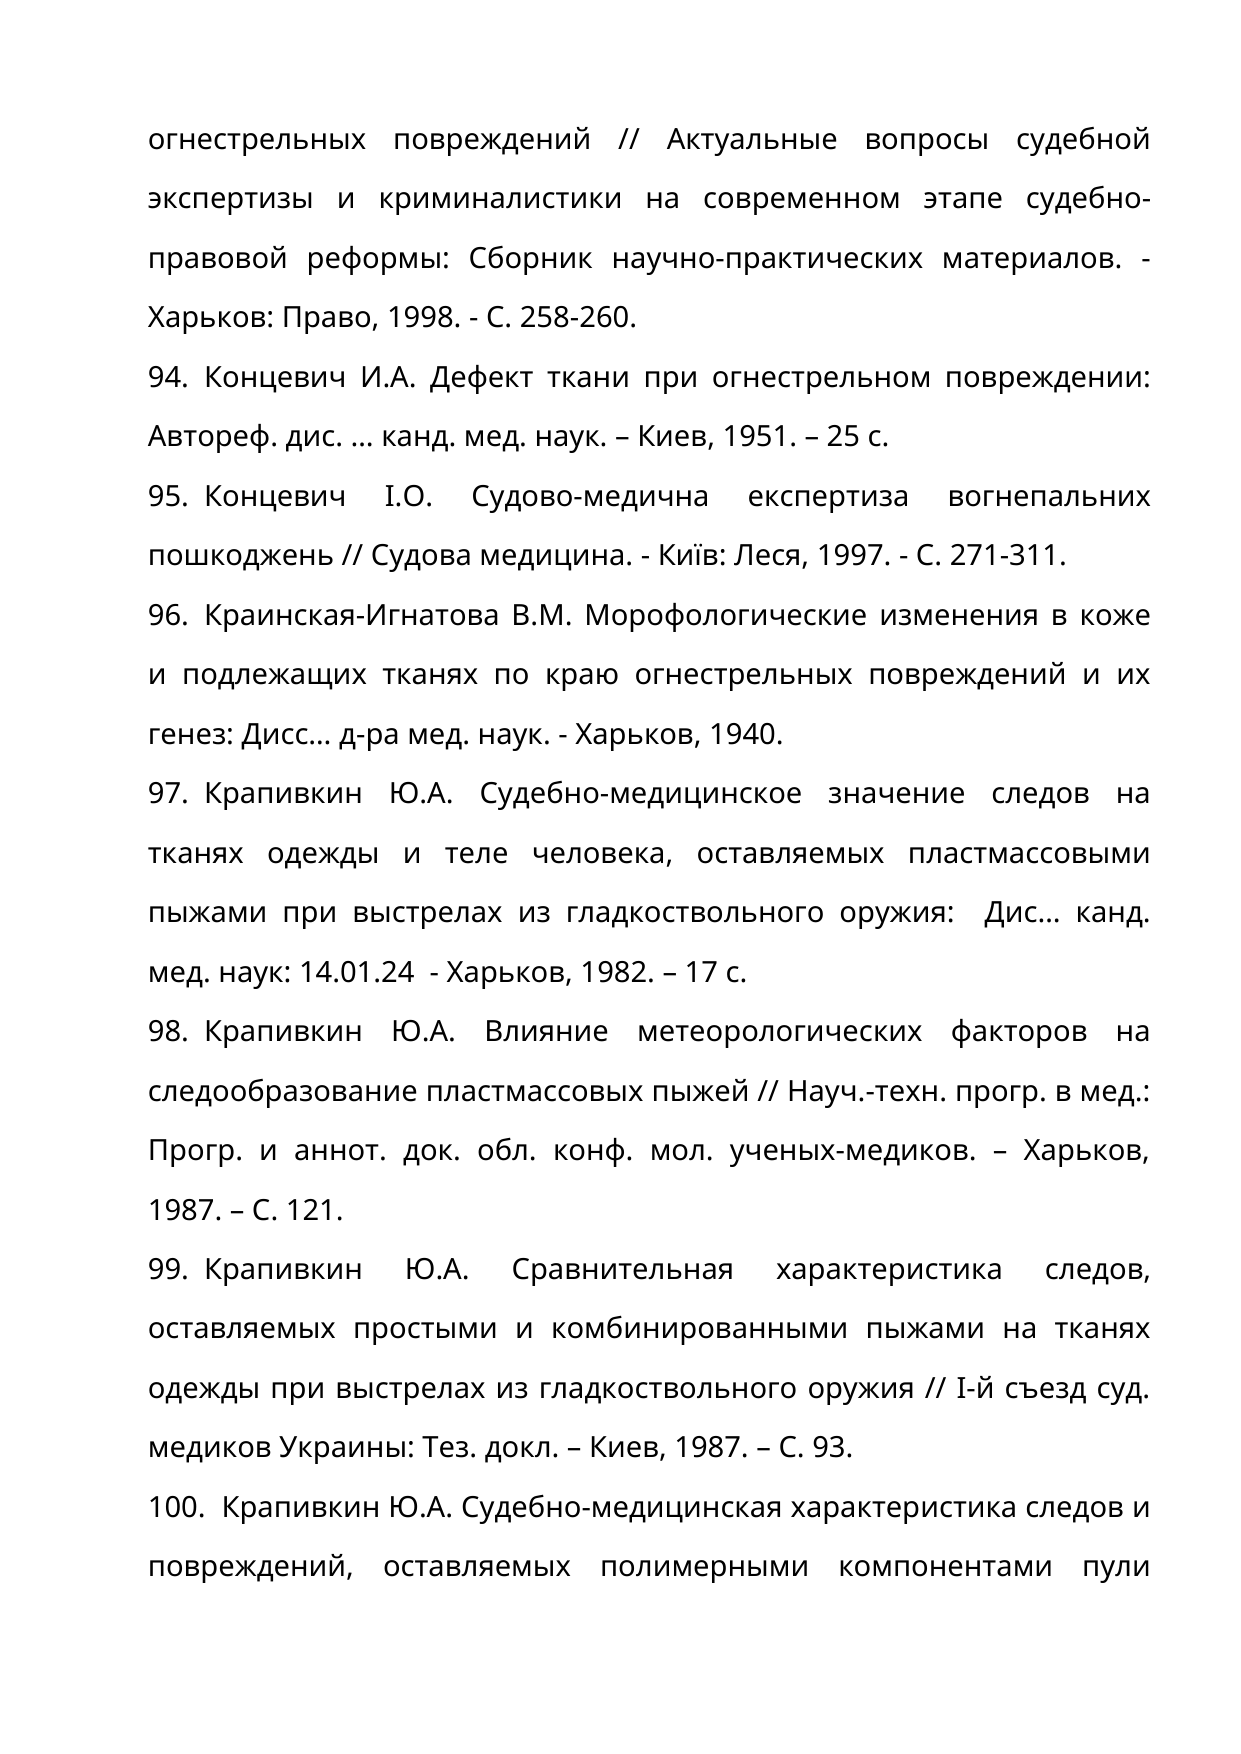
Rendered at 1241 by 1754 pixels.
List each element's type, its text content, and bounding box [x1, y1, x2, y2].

list Крапивкин Ю.А. Судебно-медицинское значение следов на тканях одежды и теле человека, оставляемых пластмассовыми пыжами при выстрелах из гладкоствольного оружия: Дис… канд. мед. наук: 14.01.24 - Харьков, 1982. – 17 с. [148, 772, 1152, 991]
list Концевич І.О. Судово-медична експертиза вогнепальних пошкоджень // Судова медицина. - Київ: Леся, 1997. - С. 271-311. [148, 475, 1152, 574]
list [148, 1486, 1152, 1585]
list Крапивкин Ю.А. Сравнительная характеристика следов, оставляемых простыми и комбинированными пыжами на тканях одежды при выстрелах из гладкоствольного оружия // I-й съезд суд. медиков Украины: Тез. докл. – Киев, 1987. – С. 93. [148, 1248, 1152, 1466]
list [148, 118, 1152, 336]
list Концевич И.А. Дефект ткани при огнестрельном повреждении: Автореф. дис. … канд. мед. наук. – Киев, 1951. – 25 с. [148, 356, 1152, 455]
list Краинская-Игнатова В.М. Морофологические изменения в коже и подлежащих тканях по краю огнестрельных повреждений и их генез: Дисс… д-ра мед. наук. - Харьков, 1940. [148, 594, 1152, 753]
list Крапивкин Ю.А. Влияние метеорологических факторов на следообразование пластмассовых пыжей // Науч.-техн. прогр. в мед.: Прогр. и аннот. док. обл. конф. мол. ученых-медиков. – Харьков, 1987. – С. 121. [148, 1010, 1152, 1228]
